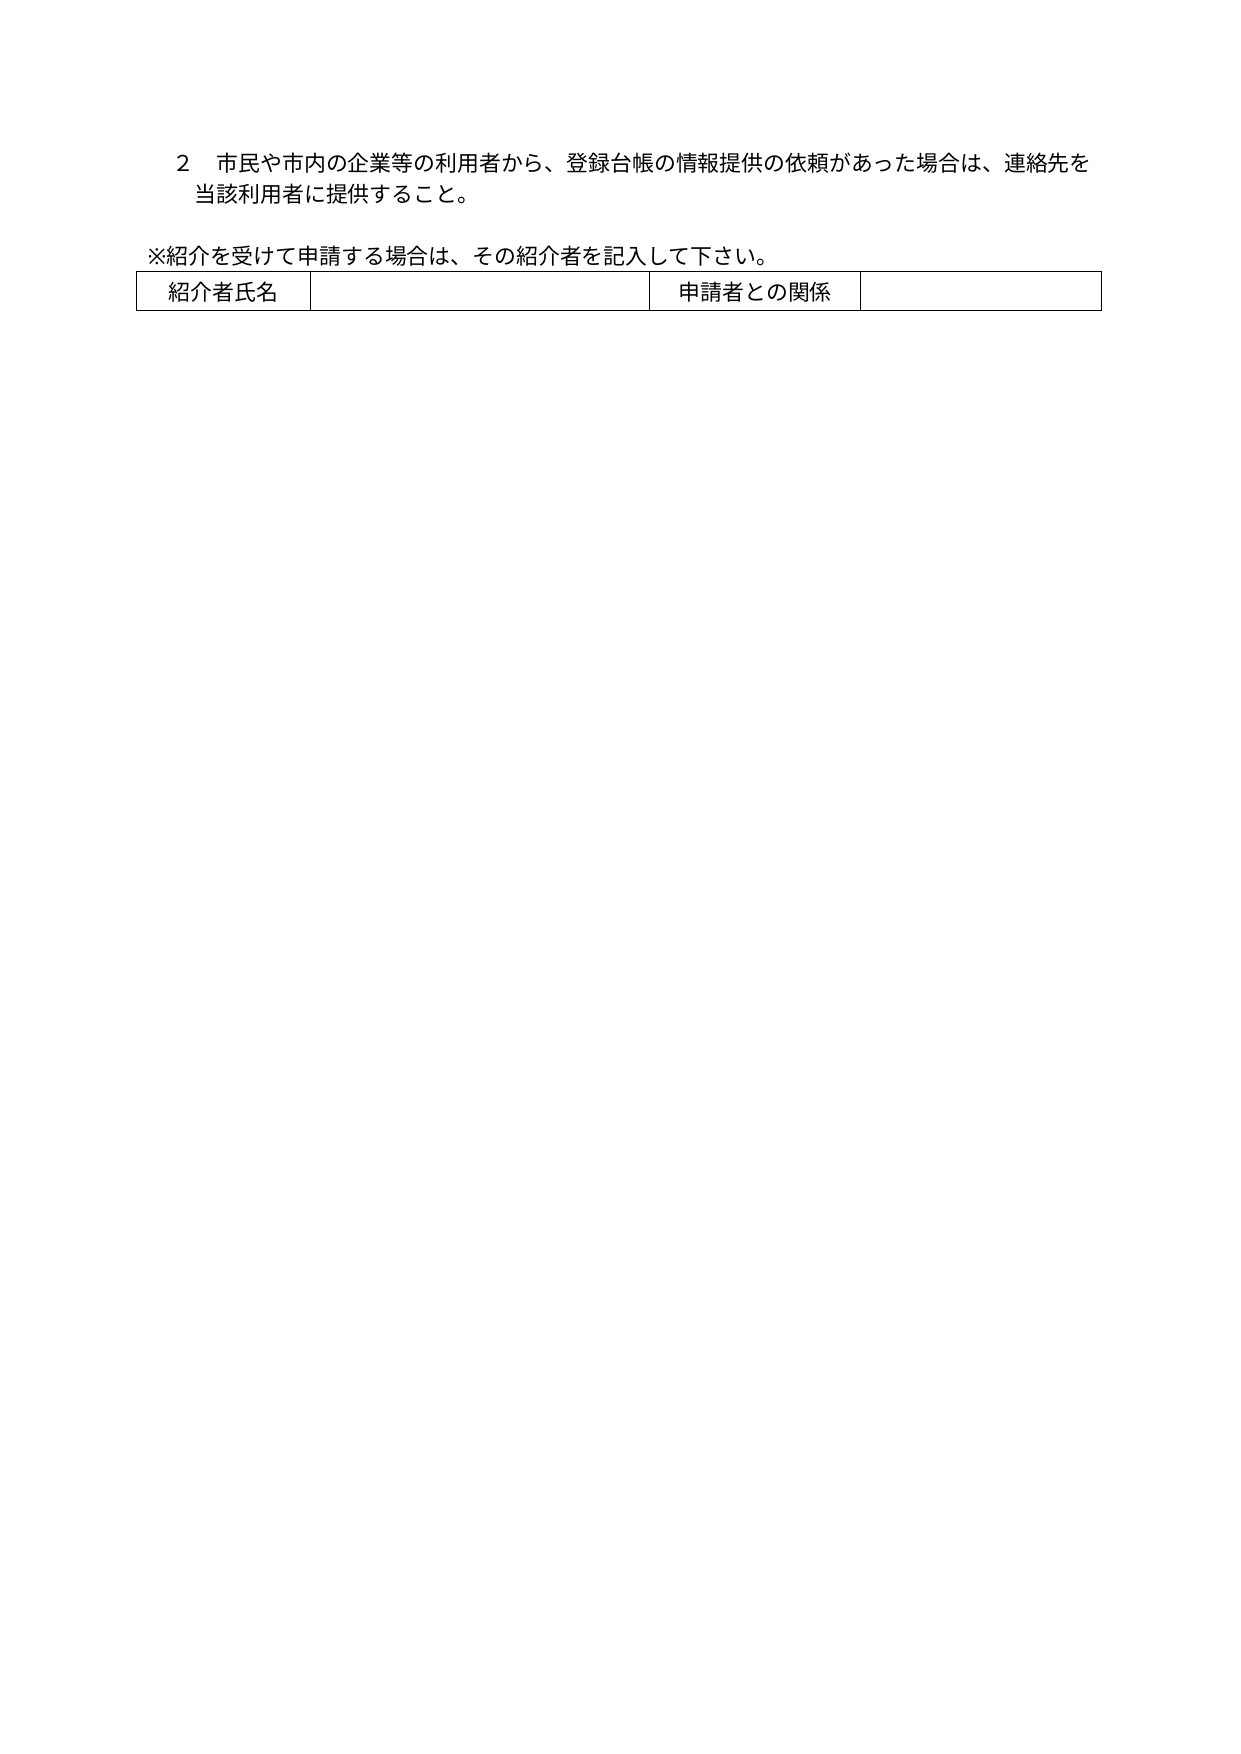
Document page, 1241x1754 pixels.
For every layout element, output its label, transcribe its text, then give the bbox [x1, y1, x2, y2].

text ２ 市民や市内の企業等の利用者から、登録台帳の情報提供の依頼があった場合は、連絡先を当該利用者に提供すること。 [173, 146, 1092, 209]
table_header [311, 272, 649, 310]
table_header [861, 272, 1101, 310]
table_header 紹介者氏名 [137, 272, 310, 310]
table_header 申請者との関係 [650, 272, 860, 310]
text ※紹介を受けて申請する場合は、その紹介者を記入して下さい。 [148, 239, 1092, 271]
